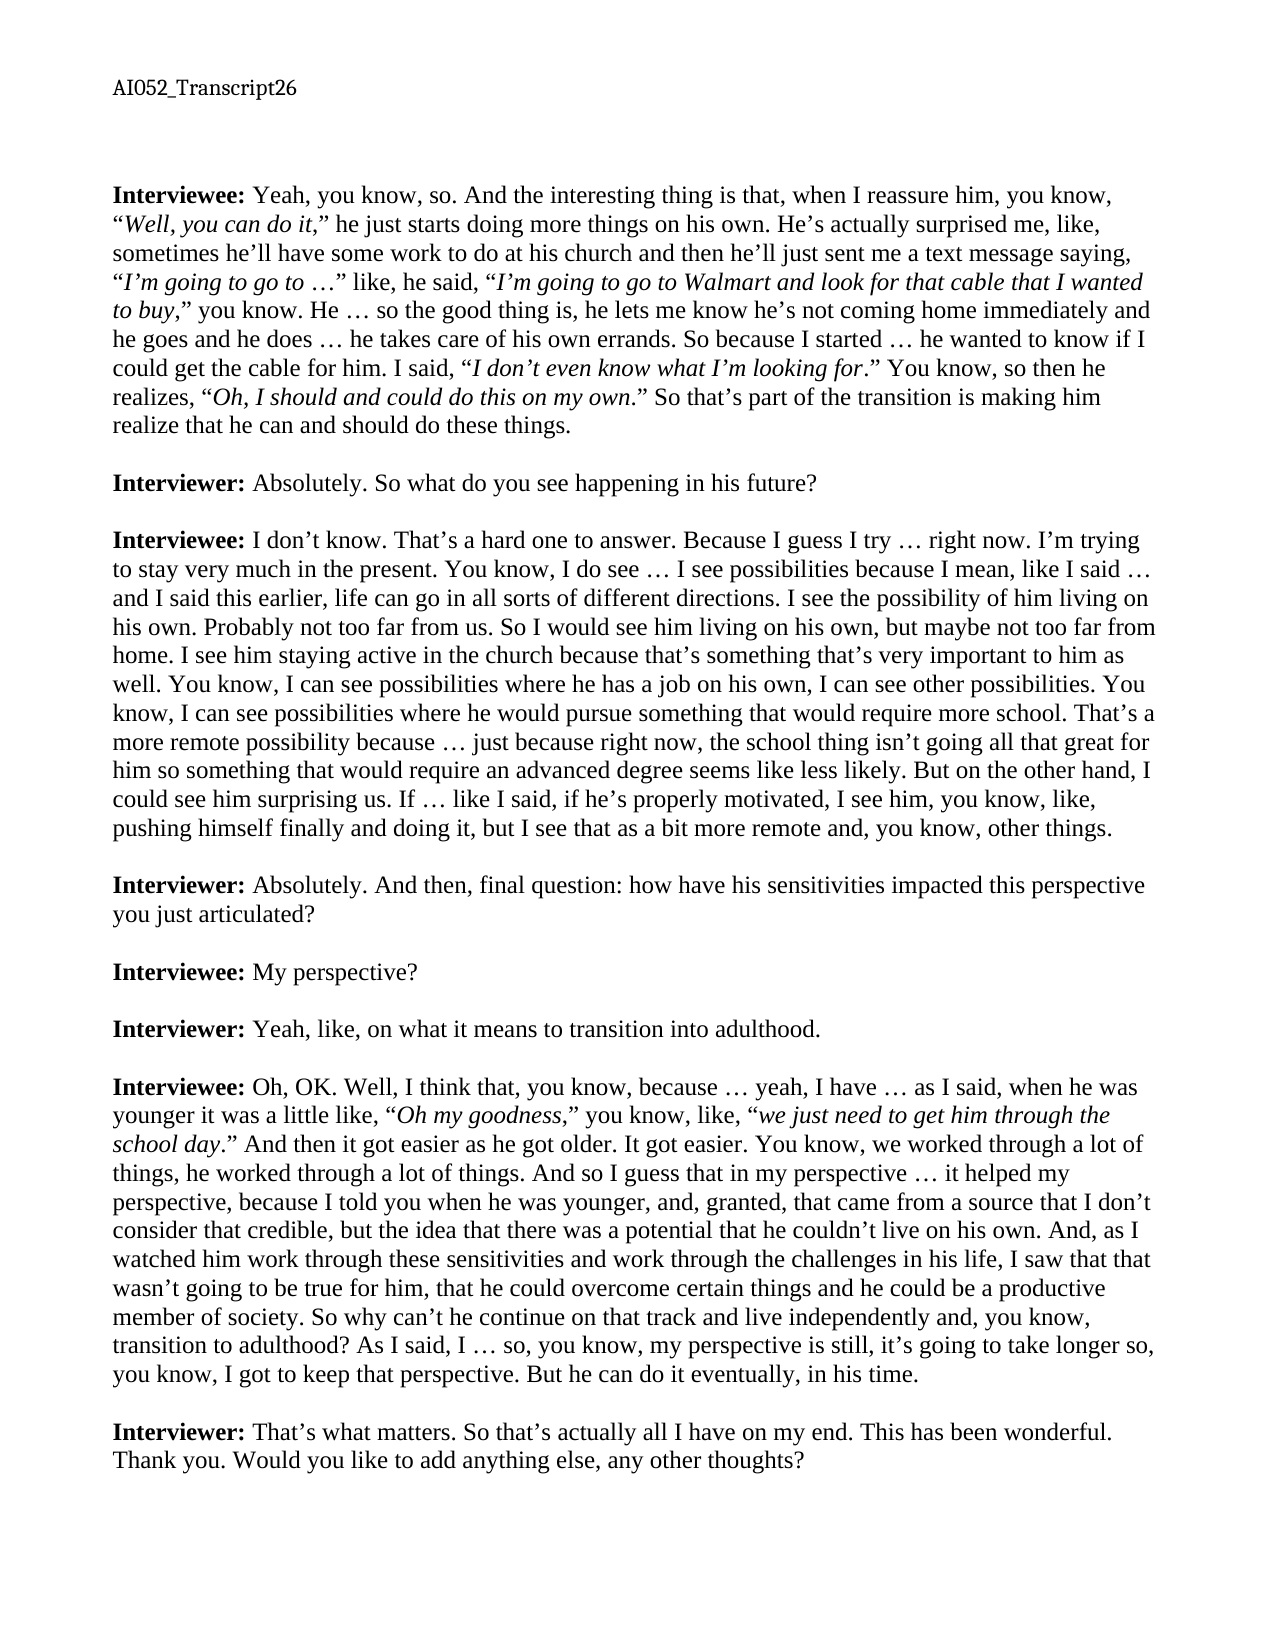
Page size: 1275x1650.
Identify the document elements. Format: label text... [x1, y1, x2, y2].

text Interviewee: I don’t know. That’s a hard one to answer. Because I guess I try … right now. I’m trying to stay very much in the present. You know, I do see … I see possibilities because I mean, like I said … and I said this earlier, life can go in all sorts of different directions. I see the possibility of him living on his own. Probably not too far from us. So I would see him living on his own, but maybe not too far from home. I see him staying active in the church because that’s something that’s very important to him as well. You know, I can see possibilities where he has a job on his own, I can see other possibilities. You know, I can see possibilities where he would pursue something that would require more school. That’s a more remote possibility because … just because right now, the school thing isn’t going all that great for him so something that would require an advanced degree seems like less likely. But on the other hand, I could see him surprising us. If … like I said, if he’s properly motivated, I see him, you know, like, pushing himself finally and doing it, but I see that as a bit more remote and, you know, other things. [112, 525, 1162, 842]
text Interviewer: Absolutely. And then, final question: how have his sensitivities impacted this perspective you just articulated? [112, 870, 1162, 928]
text Interviewee: Yeah, you know, so. And the interesting thing is that, when I reassure him, you know, “Well, you can do it,” he just starts doing more things on his own. He’s actually surprised me, like, sometimes he’ll have some work to do at his church and then he’ll just sent me a text message saying, “I’m going to go to …” like, he said, “I’m going to go to Walmart and look for that cable that I wanted to buy,” you know. He … so the good thing is, he lets me know he’s not coming home immediately and he goes and he does … he takes care of his own errands. So because I started … he wanted to know if I could get the cable for him. I said, “I don’t even know what I’m looking for.” You know, so then he realizes, “Oh, I should and could do this on my own.” So that’s part of the transition is making him realize that he can and should do these things. [112, 180, 1162, 439]
text Interviewee: Oh, OK. Well, I think that, you know, because … yeah, I have … as I said, when he was younger it was a little like, “Oh my goodness,” you know, like, “we just need to get him through the school day.” And then it got easier as he got older. It got easier. You know, we worked through a lot of things, he worked through a lot of things. And so I guess that in my perspective … it helped my perspective, because I told you when he was younger, and, granted, that came from a source that I don’t consider that credible, but the idea that there was a potential that he couldn’t live on his own. And, as I watched him work through these sensitivities and work through the challenges in his life, I saw that that wasn’t going to be true for him, that he could overcome certain things and he could be a productive member of society. So why can’t he continue on that track and live independently and, you know, transition to adulthood? As I said, I … so, you know, my perspective is still, it’s going to take longer so, you know, I got to keep that perspective. But he can do it eventually, in his time. [112, 1072, 1162, 1388]
text Interviewer: That’s what matters. So that’s actually all I have on my end. This has been wonderful. Thank you. Would you like to add anything else, any other thoughts? [112, 1417, 1162, 1474]
text Interviewee: My perspective? [112, 957, 1162, 985]
text Interviewer: Absolutely. So what do you see happening in his future? [112, 468, 1162, 497]
text Interviewer: Yeah, like, on what it means to transition into adulthood. [112, 1014, 1162, 1043]
